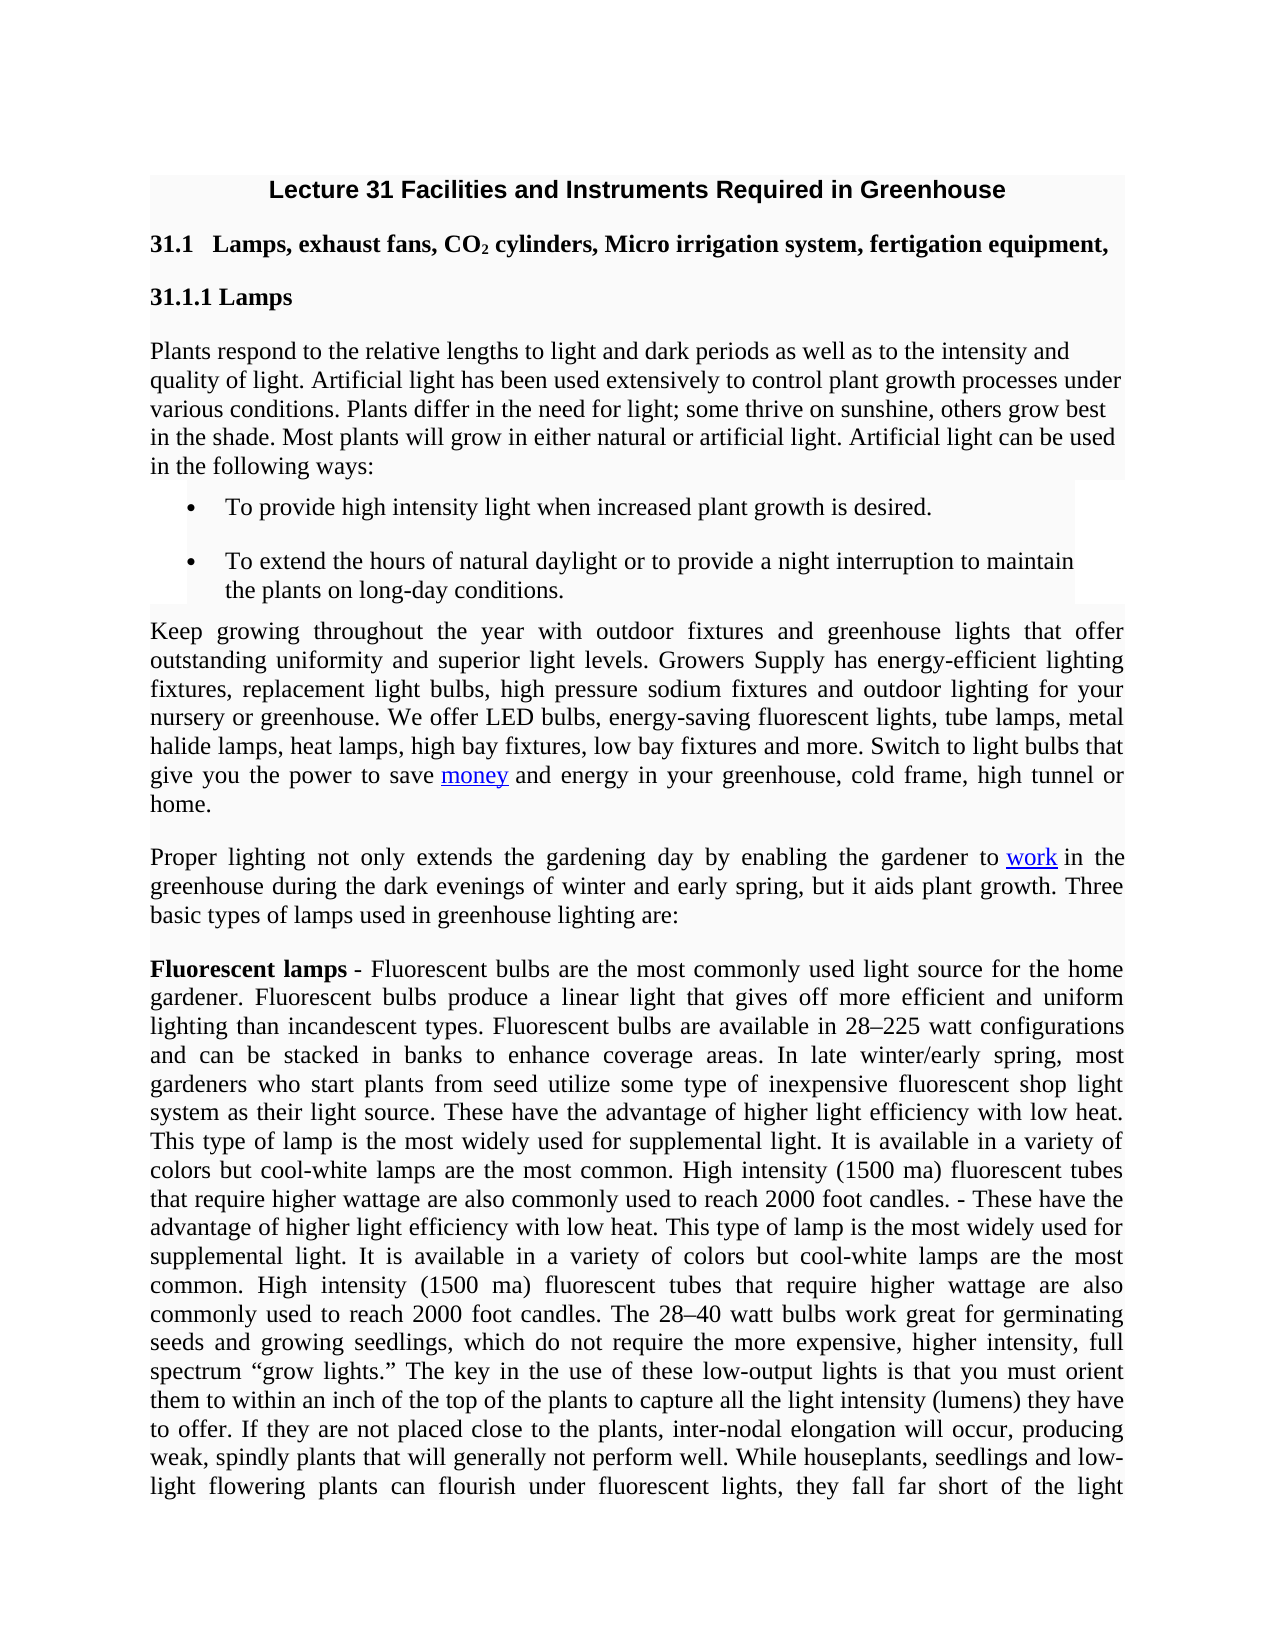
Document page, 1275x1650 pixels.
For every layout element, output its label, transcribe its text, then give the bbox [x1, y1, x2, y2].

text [150, 954, 1125, 1500]
list To provide high intensity light when increased plant growth is desired. [187, 492, 1075, 521]
text 31.1 Lamps, exhaust fans, CO2 cylinders, Micro irrigation system, fertigation equipment, [150, 229, 1125, 257]
list To extend the hours of natural daylight or to provide a night interruption to maintain the plants on long-day conditions. [187, 546, 1075, 604]
text 31.1.1 Lamps [150, 282, 1125, 311]
text Proper lighting not only extends the gardening day by enabling the gardener to work in the greenhouse during the dark evenings of winter and early spring, but it aids plant growth. Three basic types of lamps used in greenhouse lighting are: [150, 842, 1125, 929]
text Plants respond to the relative lengths to light and dark periods as well as to the intensity and quality of light. Artificial light has been used extensively to control plant growth processes under various conditions. Plants differ in the need for light; some thrive on sunshine, others grow best in the shade. Most plants will grow in either natural or artificial light. Artificial light can be used in the following ways: [150, 336, 1125, 480]
text Keep growing throughout the year with outdoor fixtures and greenhouse lights that offer outstanding uniformity and superior light levels. Growers Supply has energy-efficient lighting fixtures, replacement light bulbs, high pressure sodium fixtures and outdoor lighting for your nursery or greenhouse. We offer LED bulbs, energy-saving fluorescent lights, tube lamps, metal halide lamps, heat lamps, high bay fixtures, low bay fixtures and more. Switch to light bulbs that give you the power to save money and energy in your greenhouse, cold frame, high tunnel or home. [150, 616, 1125, 817]
text Lecture 31 Facilities and Instruments Required in Greenhouse [150, 175, 1125, 204]
